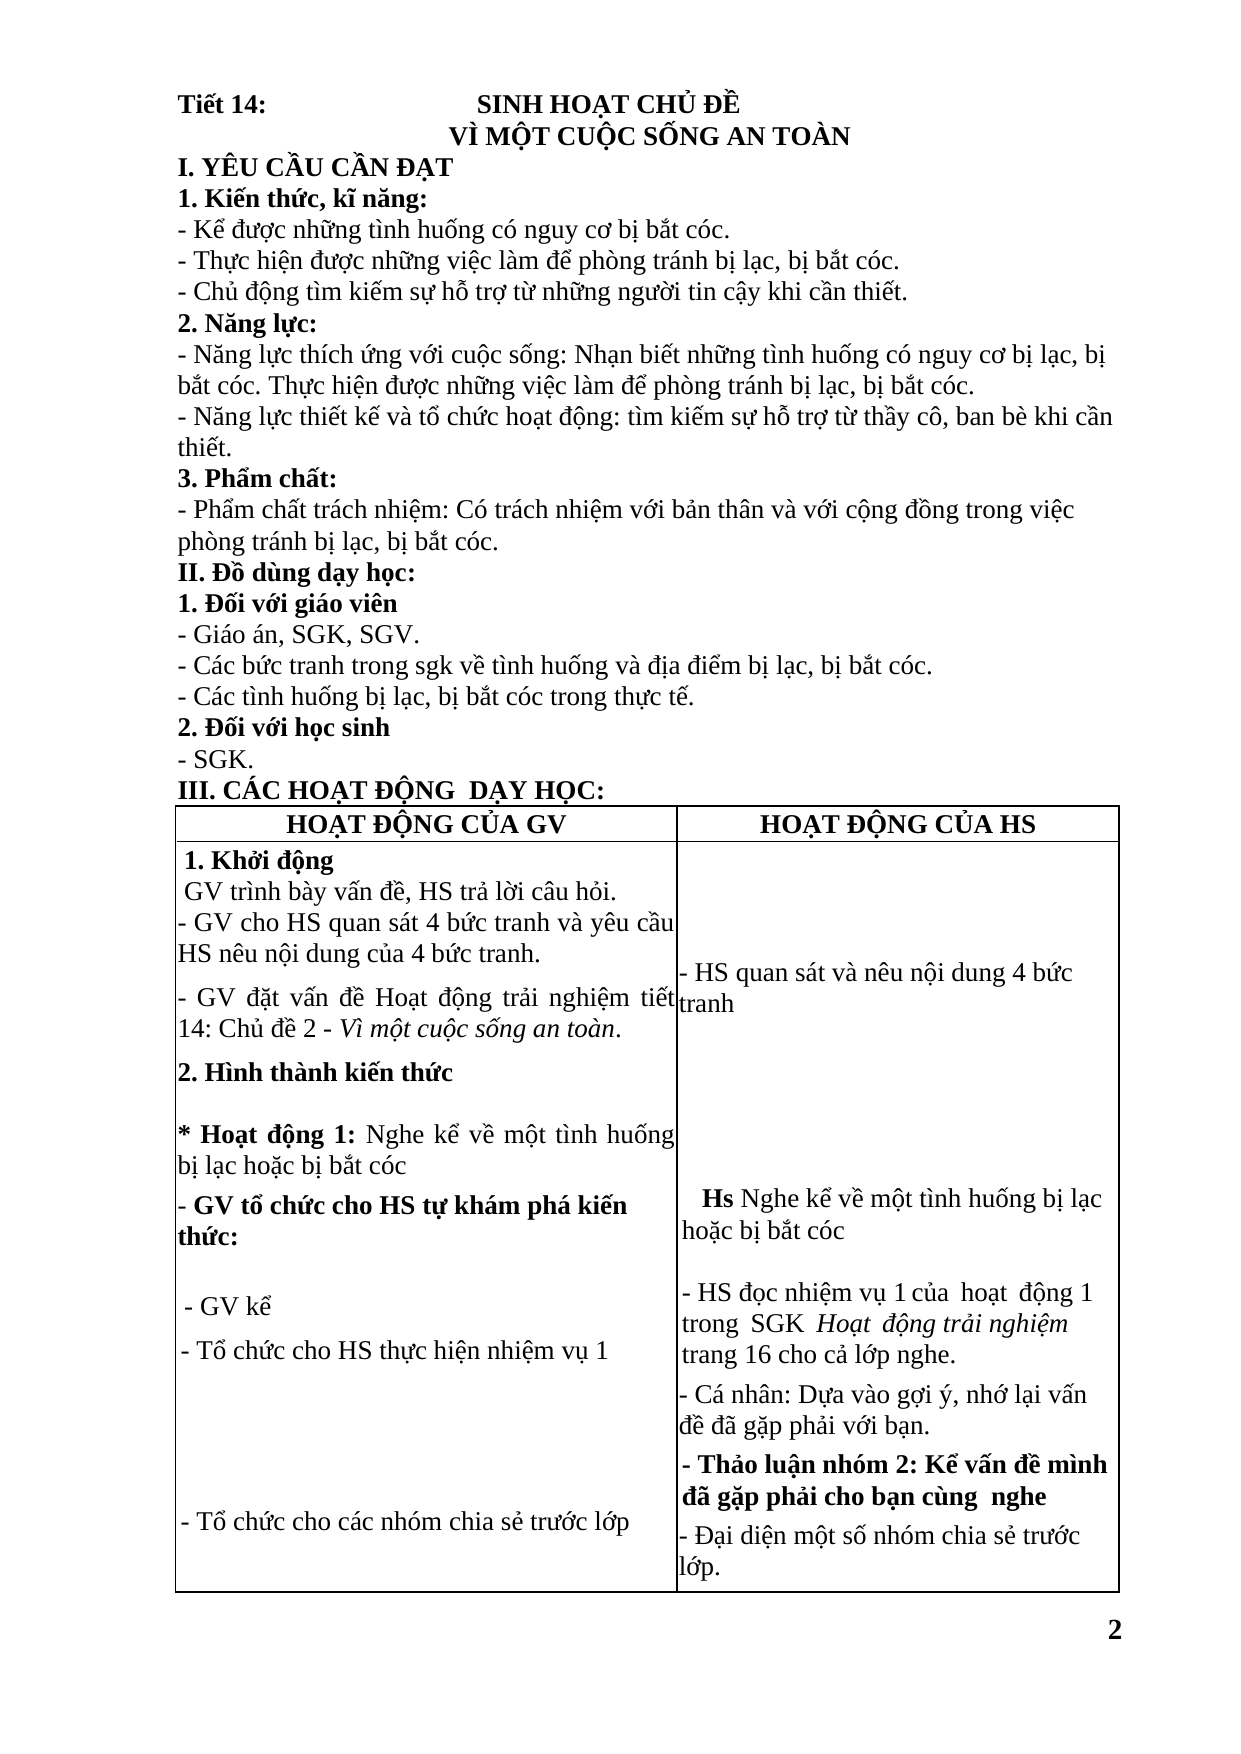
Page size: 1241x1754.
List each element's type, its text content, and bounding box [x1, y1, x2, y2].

text - Phẩm chất trách nhiệm: Có trách nhiệm với bản thân và với cộng đồng trong việc phòng tránh bị lạc, bị bắt cóc. [177, 493, 1122, 556]
text - Kể được những tình huống có nguy cơ bị bắt cóc. [177, 213, 1122, 244]
text - Chủ động tìm kiếm sự hỗ trợ từ những người tin cậy khi cần thiết. [177, 276, 1122, 307]
text 3. Phẩm chất: [177, 462, 1122, 493]
text 2. Đối với học sinh [177, 712, 1122, 743]
text 1. Đối với giáo viên [177, 587, 1122, 618]
text 2. Năng lực: [177, 307, 1122, 338]
text - Năng lực thích ứng với cuộc sống: Nhạn biết những tình huống có nguy cơ bị lạc, bị bắt cóc. Thực hiện được những việc làm để phòng tránh bị lạc, bị bắt cóc. [177, 338, 1122, 400]
table_header HOẠT ĐỘNG CỦA GV [176, 807, 676, 841]
text - SGK. [177, 743, 1122, 774]
text - Các bức tranh trong sgk về tình huống và địa điểm bị lạc, bị bắt cóc. [177, 649, 1122, 680]
text I. YÊU CẦU CẦN ĐẠT [177, 151, 1122, 182]
table_header HOẠT ĐỘNG CỦA HS [678, 807, 1118, 841]
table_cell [176, 842, 676, 1591]
text - Các tình huống bị lạc, bị bắt cóc trong thực tế. [177, 680, 1122, 712]
text II. Đồ dùng dạy học: [177, 556, 1122, 587]
text Tiết 14: SINH HOẠT CHỦ ĐỀ [177, 89, 1122, 120]
text - Giáo án, SGK, SGV. [177, 618, 1122, 649]
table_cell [678, 842, 1118, 1591]
text 1. Kiến thức, kĩ năng: [177, 182, 1122, 213]
text VÌ MỘT CUỘC SỐNG AN TOÀN [177, 120, 1122, 151]
text III. CÁC HOẠT ĐỘNG DẠY HỌC: [177, 774, 1122, 805]
text - Năng lực thiết kế và tổ chức hoạt động: tìm kiếm sự hỗ trợ từ thầy cô, ban bè khi cần thiết. [177, 400, 1122, 462]
text - Thực hiện được những việc làm để phòng tránh bị lạc, bị bắt cóc. [177, 244, 1122, 276]
